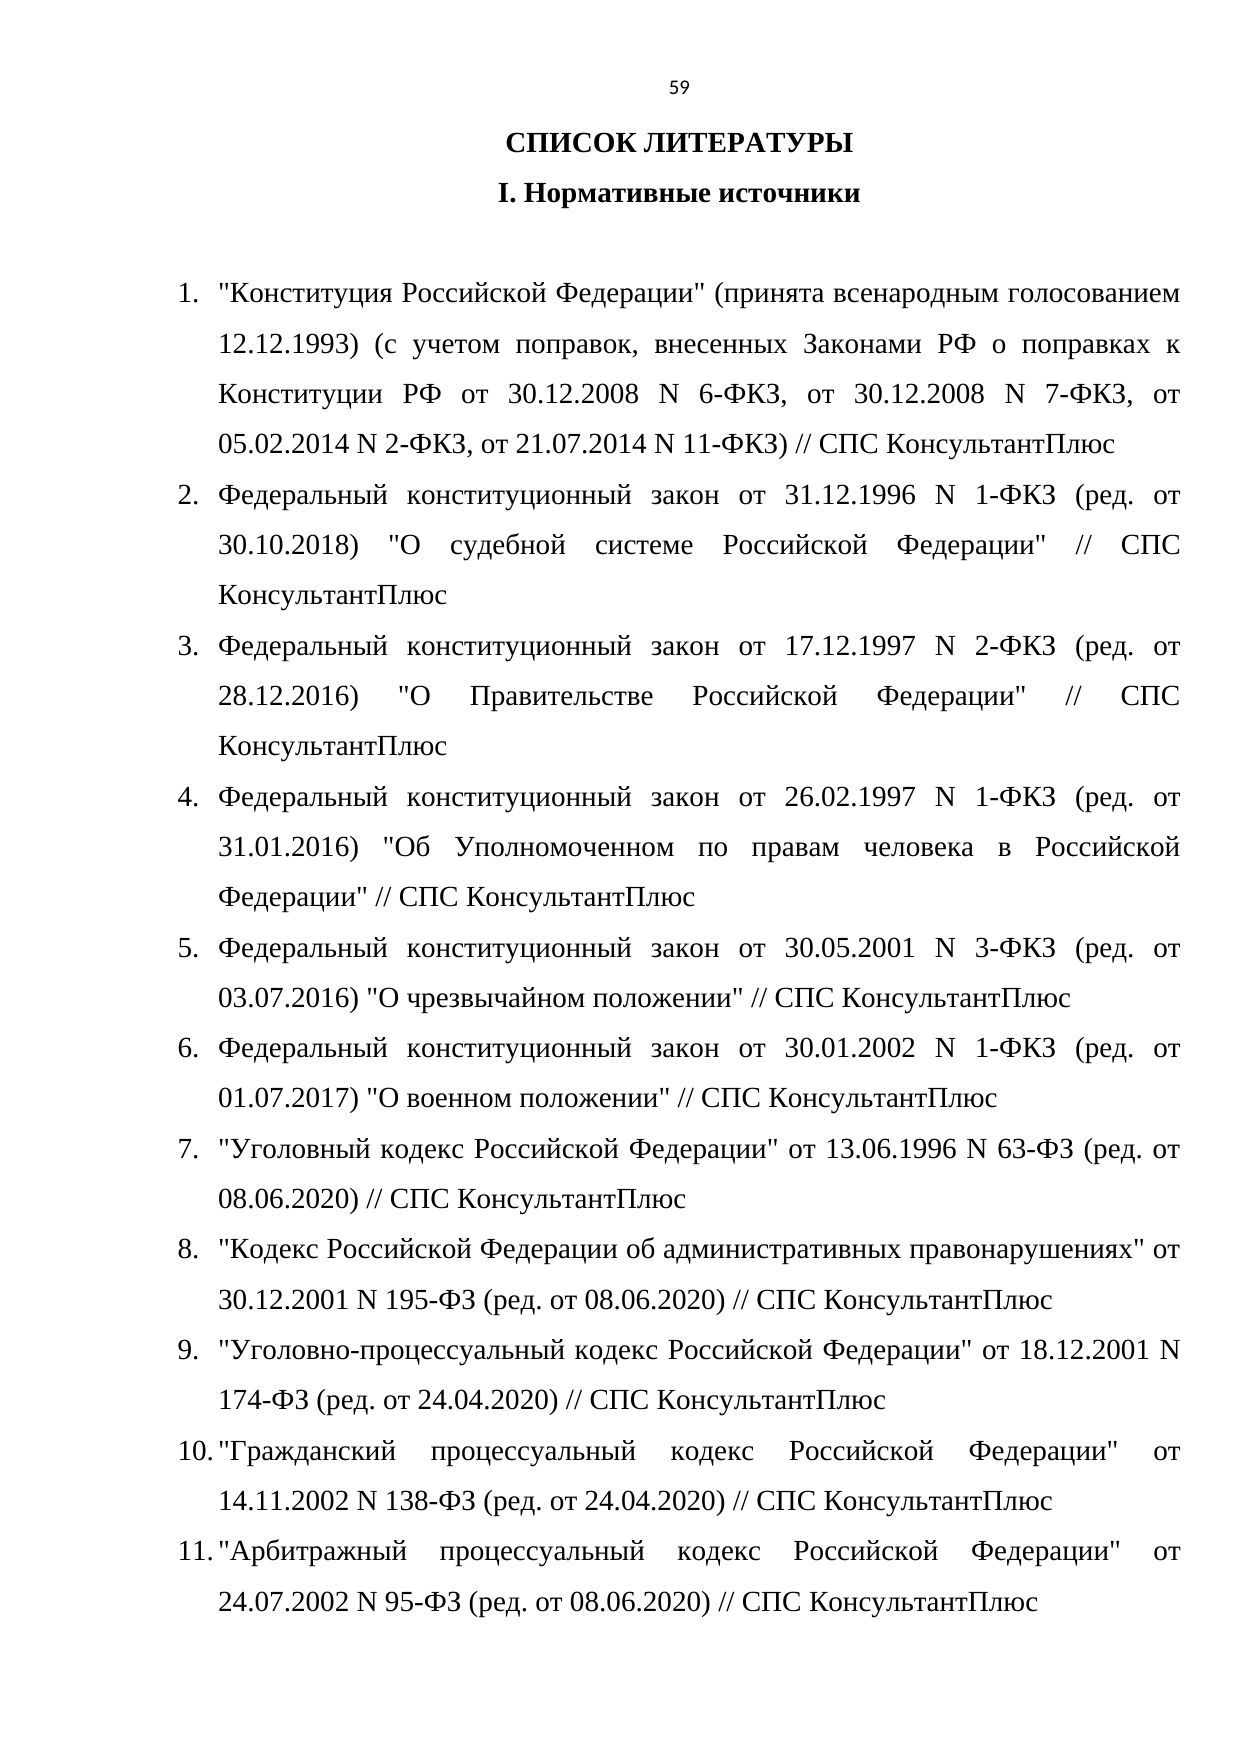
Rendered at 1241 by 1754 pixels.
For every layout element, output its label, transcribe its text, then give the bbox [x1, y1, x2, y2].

list "Арбитражный процессуальный кодекс Российской Федерации" от 24.07.2002 N 95-ФЗ (ред. от 08.06.2020) // СПС КонсультантПлюс [177, 1533, 1181, 1617]
list "Кодекс Российской Федерации об административных правонарушениях" от 30.12.2001 N 195-ФЗ (ред. от 08.06.2020) // СПС КонсультантПлюс [177, 1232, 1181, 1315]
list "Уголовно-процессуальный кодекс Российской Федерации" от 18.12.2001 N 174-ФЗ (ред. от 24.04.2020) // СПС КонсультантПлюс [177, 1332, 1181, 1416]
list "Уголовный кодекс Российской Федерации" от 13.06.1996 N 63-ФЗ (ред. от 08.06.2020) // СПС КонсультантПлюс [177, 1131, 1181, 1215]
list "Гражданский процессуальный кодекс Российской Федерации" от 14.11.2002 N 138-ФЗ (ред. от 24.04.2020) // СПС КонсультантПлюс [177, 1433, 1181, 1517]
list Федеральный конституционный закон от 26.02.1997 N 1-ФКЗ (ред. от 31.01.2016) "Об Уполномоченном по правам человека в Российской Федерации" // СПС КонсультантПлюс [177, 779, 1181, 913]
list Федеральный конституционный закон от 30.05.2001 N 3-ФКЗ (ред. от 03.07.2016) "О чрезвычайном положении" // СПС КонсультантПлюс [177, 930, 1181, 1013]
list Федеральный конституционный закон от 17.12.1997 N 2-ФКЗ (ред. от 28.12.2016) "О Правительстве Российской Федерации" // СПС КонсультантПлюс [177, 628, 1181, 762]
list "Конституция Российской Федерации" (принята всенародным голосованием 12.12.1993) (с учетом поправок, внесенных Законами РФ о поправках к Конституции РФ от 30.12.2008 N 6-ФКЗ, от 30.12.2008 N 7-ФКЗ, от 05.02.2014 N 2-ФКЗ, от 21.07.2014 N 11-ФКЗ) // СПС КонсультантПлюс [177, 276, 1181, 460]
list Федеральный конституционный закон от 30.01.2002 N 1-ФКЗ (ред. от 01.07.2017) "О военном положении" // СПС КонсультантПлюс [177, 1030, 1181, 1114]
text СПИСОК ЛИТЕРАТУРЫ [177, 125, 1181, 158]
list Федеральный конституционный закон от 31.12.1996 N 1-ФКЗ (ред. от 30.10.2018) "О судебной системе Российской Федерации" // СПС КонсультантПлюс [177, 477, 1181, 611]
list I. Нормативные источники [177, 175, 1181, 208]
